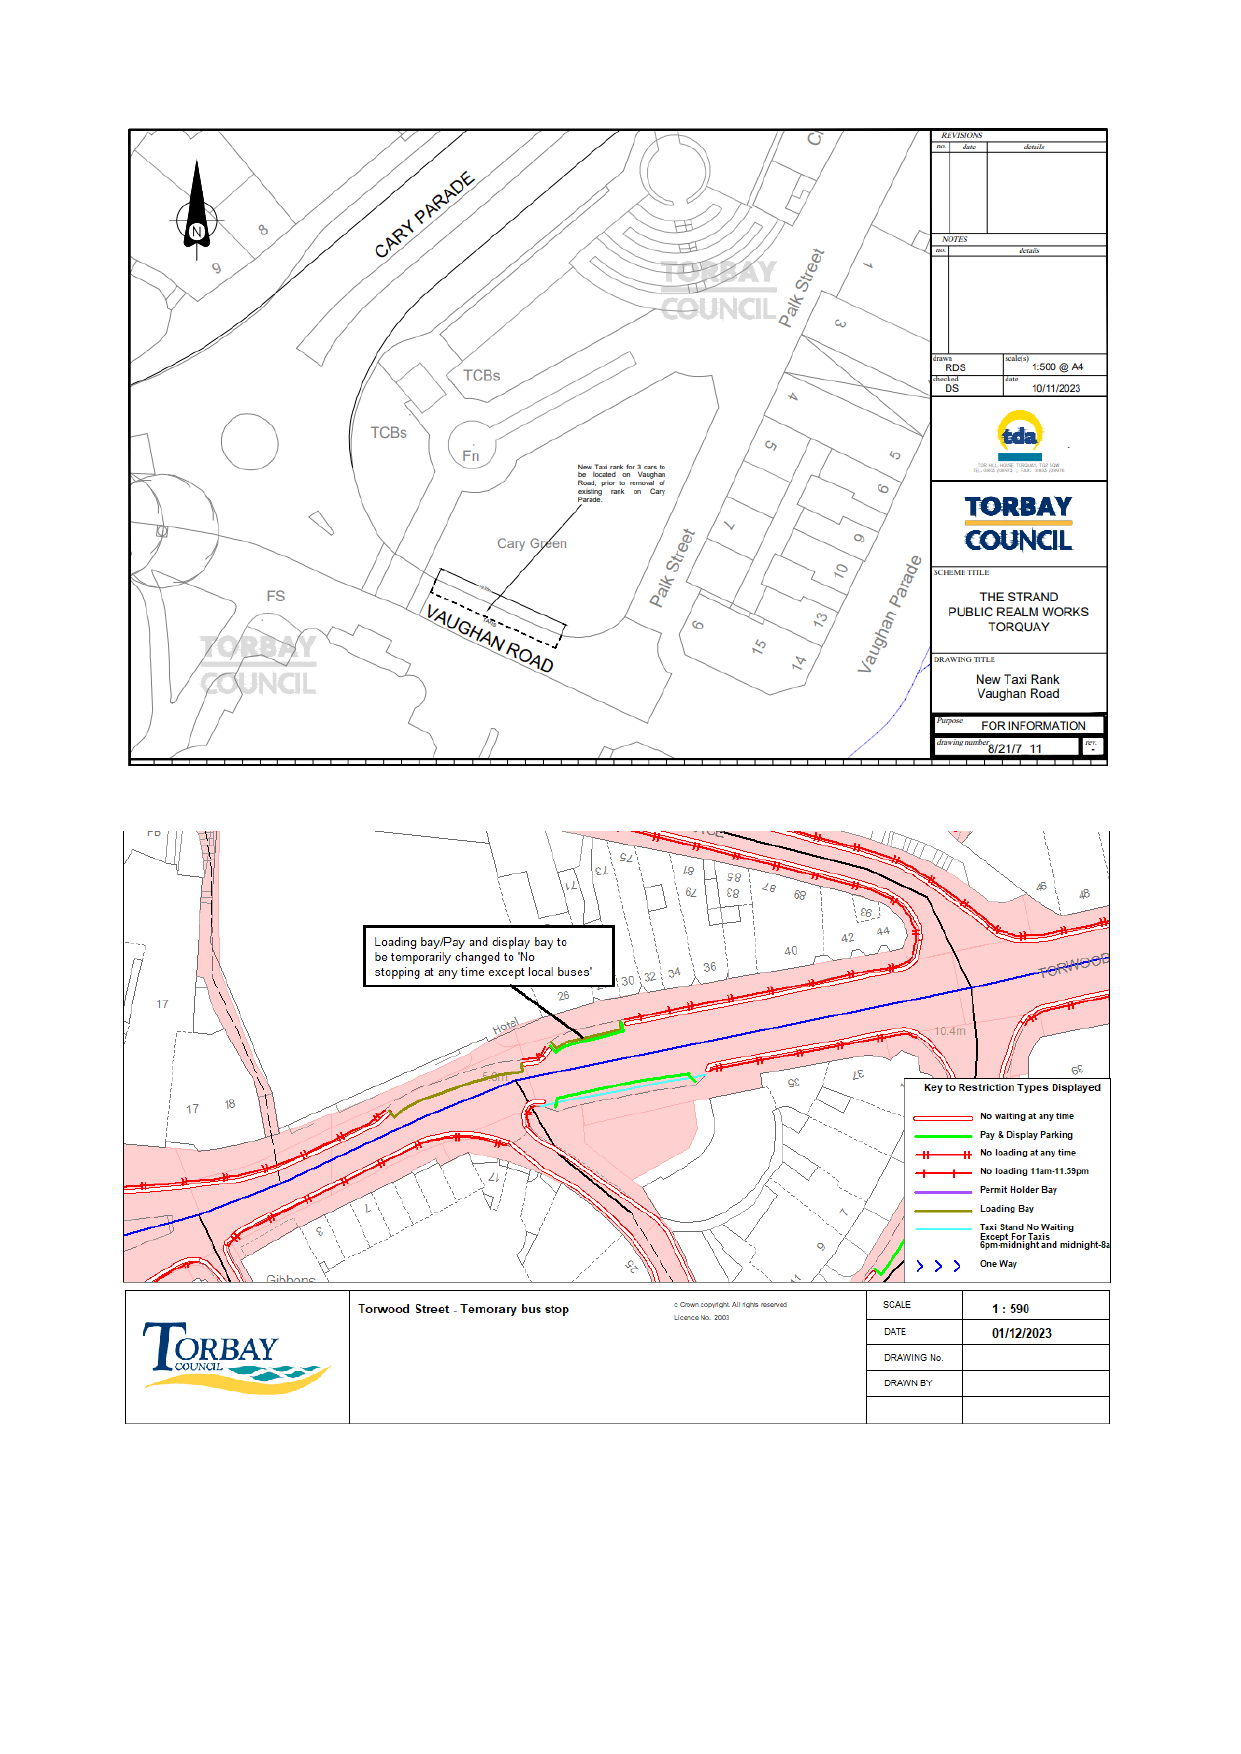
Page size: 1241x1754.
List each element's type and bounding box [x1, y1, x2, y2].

picture [118, 118, 1122, 775]
picture [118, 831, 1122, 1424]
